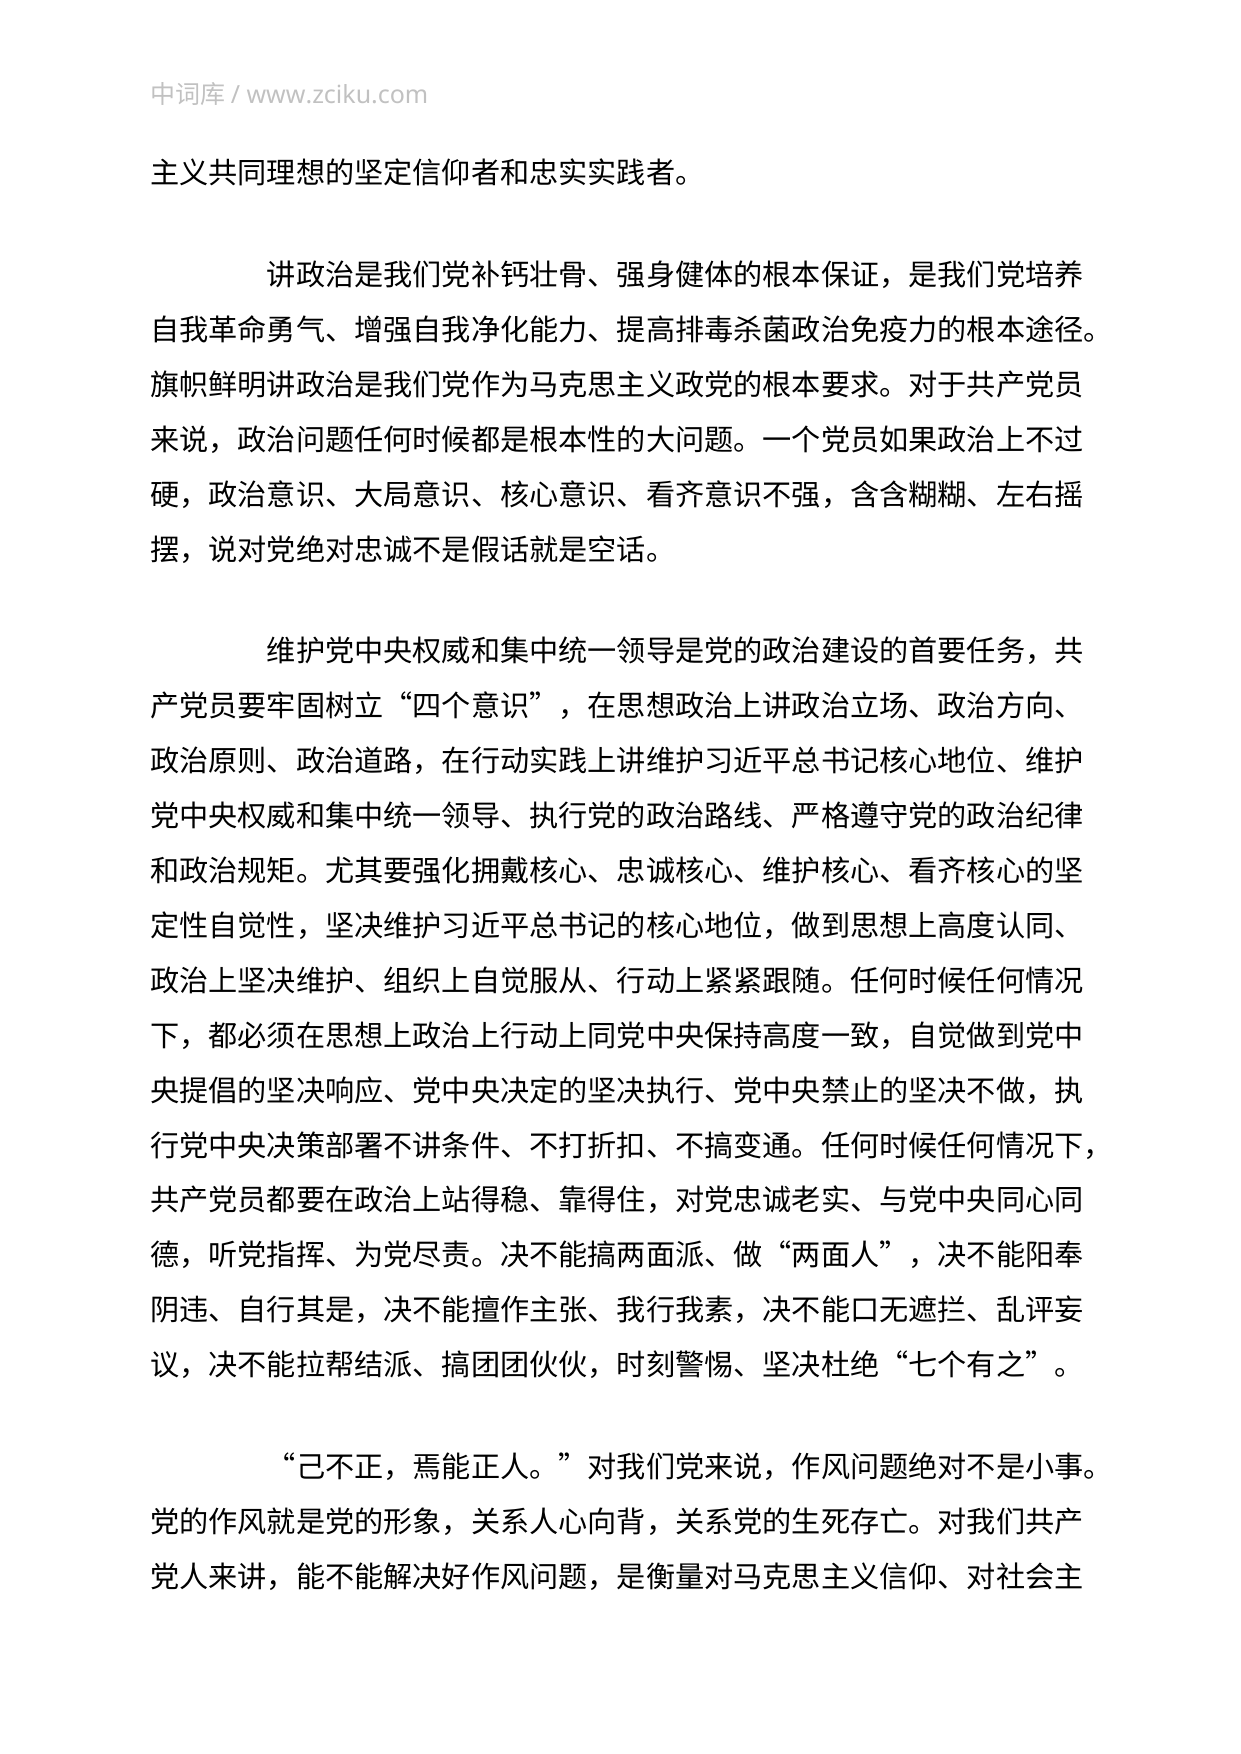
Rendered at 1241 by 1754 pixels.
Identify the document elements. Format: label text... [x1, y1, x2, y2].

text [150, 150, 1090, 192]
text 维护党中央权威和集中统一领导是党的政治建设的首要任务，共产党员要牢固树立“四个意识”，在思想政治上讲政治立场、政治方向、政治原则、政治道路，在行动实践上讲维护习近平总书记核心地位、维护党中央权威和集中统一领导、执行党的政治路线、严格遵守党的政治纪律和政治规矩。尤其要强化拥戴核心、忠诚核心、维护核心、看齐核心的坚定性自觉性，坚决维护习近平总书记的核心地位，做到思想上高度认同、政治上坚决维护、组织上自觉服从、行动上紧紧跟随。任何时候任何情况下，都必须在思想上政治上行动上同党中央保持高度一致，自觉做到党中央提倡的坚决响应、党中央决定的坚决执行、党中央禁止的坚决不做，执行党中央决策部署不讲条件、不打折扣、不搞变通。任何时候任何情况下，共产党员都要在政治上站得稳、靠得住，对党忠诚老实、与党中央同心同德，听党指挥、为党尽责。决不能搞两面派、做“两面人”，决不能阳奉阴违、自行其是，决不能擅作主张、我行我素，决不能口无遮拦、乱评妄议，决不能拉帮结派、搞团团伙伙，时刻警惕、坚决杜绝“七个有之”。 [150, 628, 1090, 1384]
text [150, 1443, 1090, 1596]
text 讲政治是我们党补钙壮骨、强身健体的根本保证，是我们党培养自我革命勇气、增强自我净化能力、提高排毒杀菌政治免疫力的根本途径。旗帜鲜明讲政治是我们党作为马克思主义政党的根本要求。对于共产党员来说，政治问题任何时候都是根本性的大问题。一个党员如果政治上不过硬，政治意识、大局意识、核心意识、看齐意识不强，含含糊糊、左右摇摆，说对党绝对忠诚不是假话就是空话。 [150, 252, 1090, 568]
